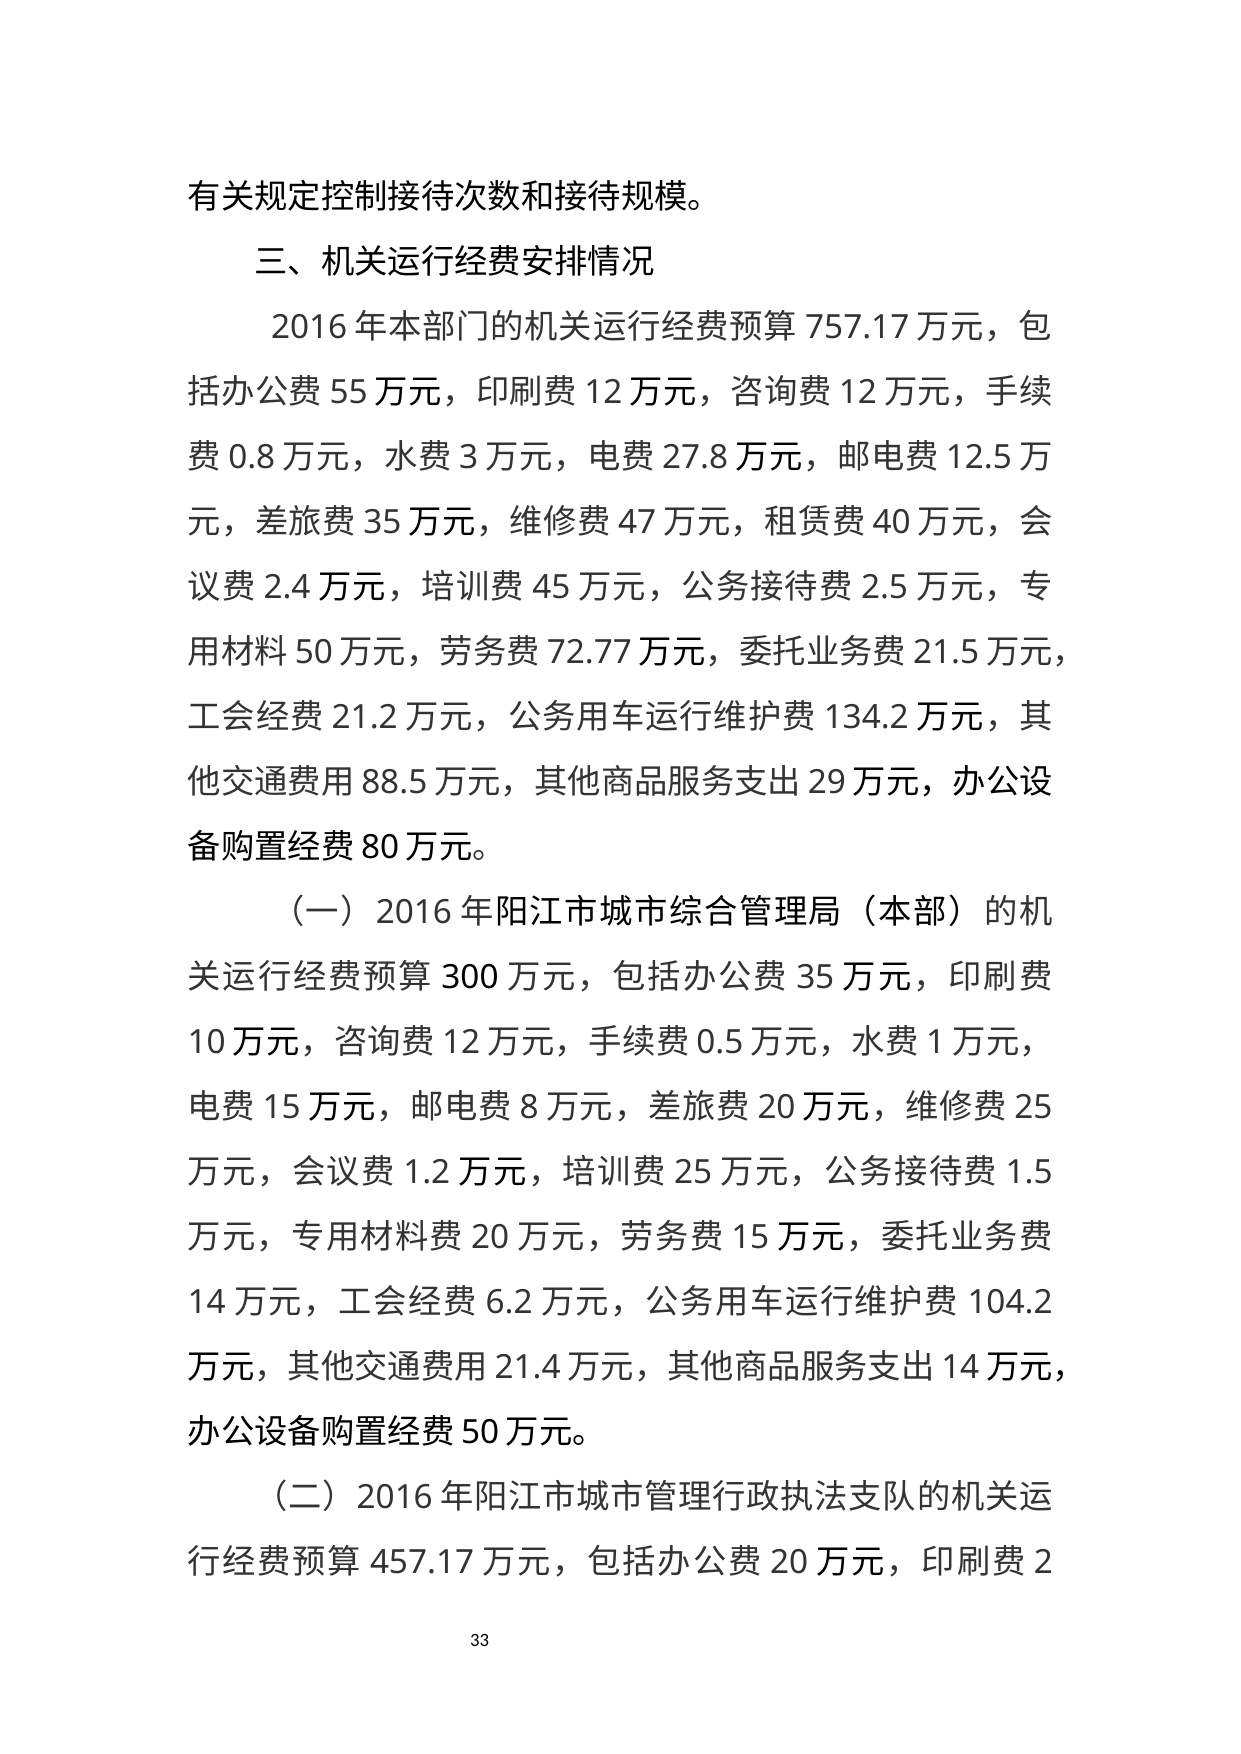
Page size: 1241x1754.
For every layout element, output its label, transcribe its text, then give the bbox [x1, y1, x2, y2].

text 2016年本部门的机关运行经费预算757.17万元，包括办公费55万元，印刷费12万元，咨询费12万元，手续费0.8万元，水费3万元，电费27.8万元，邮电费12.5万元，差旅费35万元，维修费47万元，租赁费40万元，会议费2.4万元，培训费45万元，公务接待费2.5万元，专用材料50万元，劳务费72.77万元，委托业务费21.5万元，工会经费21.2万元，公务用车运行维护费134.2万元，其他交通费用88.5万元，其他商品服务支出29万元，办公设备购置经费80万元。 [187, 292, 1053, 877]
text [187, 162, 1053, 227]
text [187, 1462, 1053, 1592]
list 机关运行经费安排情况 [187, 227, 1053, 292]
text （一）2016年阳江市城市综合管理局（本部）的机关运行经费预算300万元，包括办公费35万元，印刷费10万元，咨询费12万元，手续费0.5万元，水费1万元，电费15万元，邮电费8万元，差旅费20万元，维修费25万元，会议费1.2万元，培训费25万元，公务接待费1.5万元，专用材料费20万元，劳务费15万元，委托业务费14万元，工会经费6.2万元，公务用车运行维护费104.2万元，其他交通费用21.4万元，其他商品服务支出14万元，办公设备购置经费50万元。 [187, 877, 1053, 1462]
